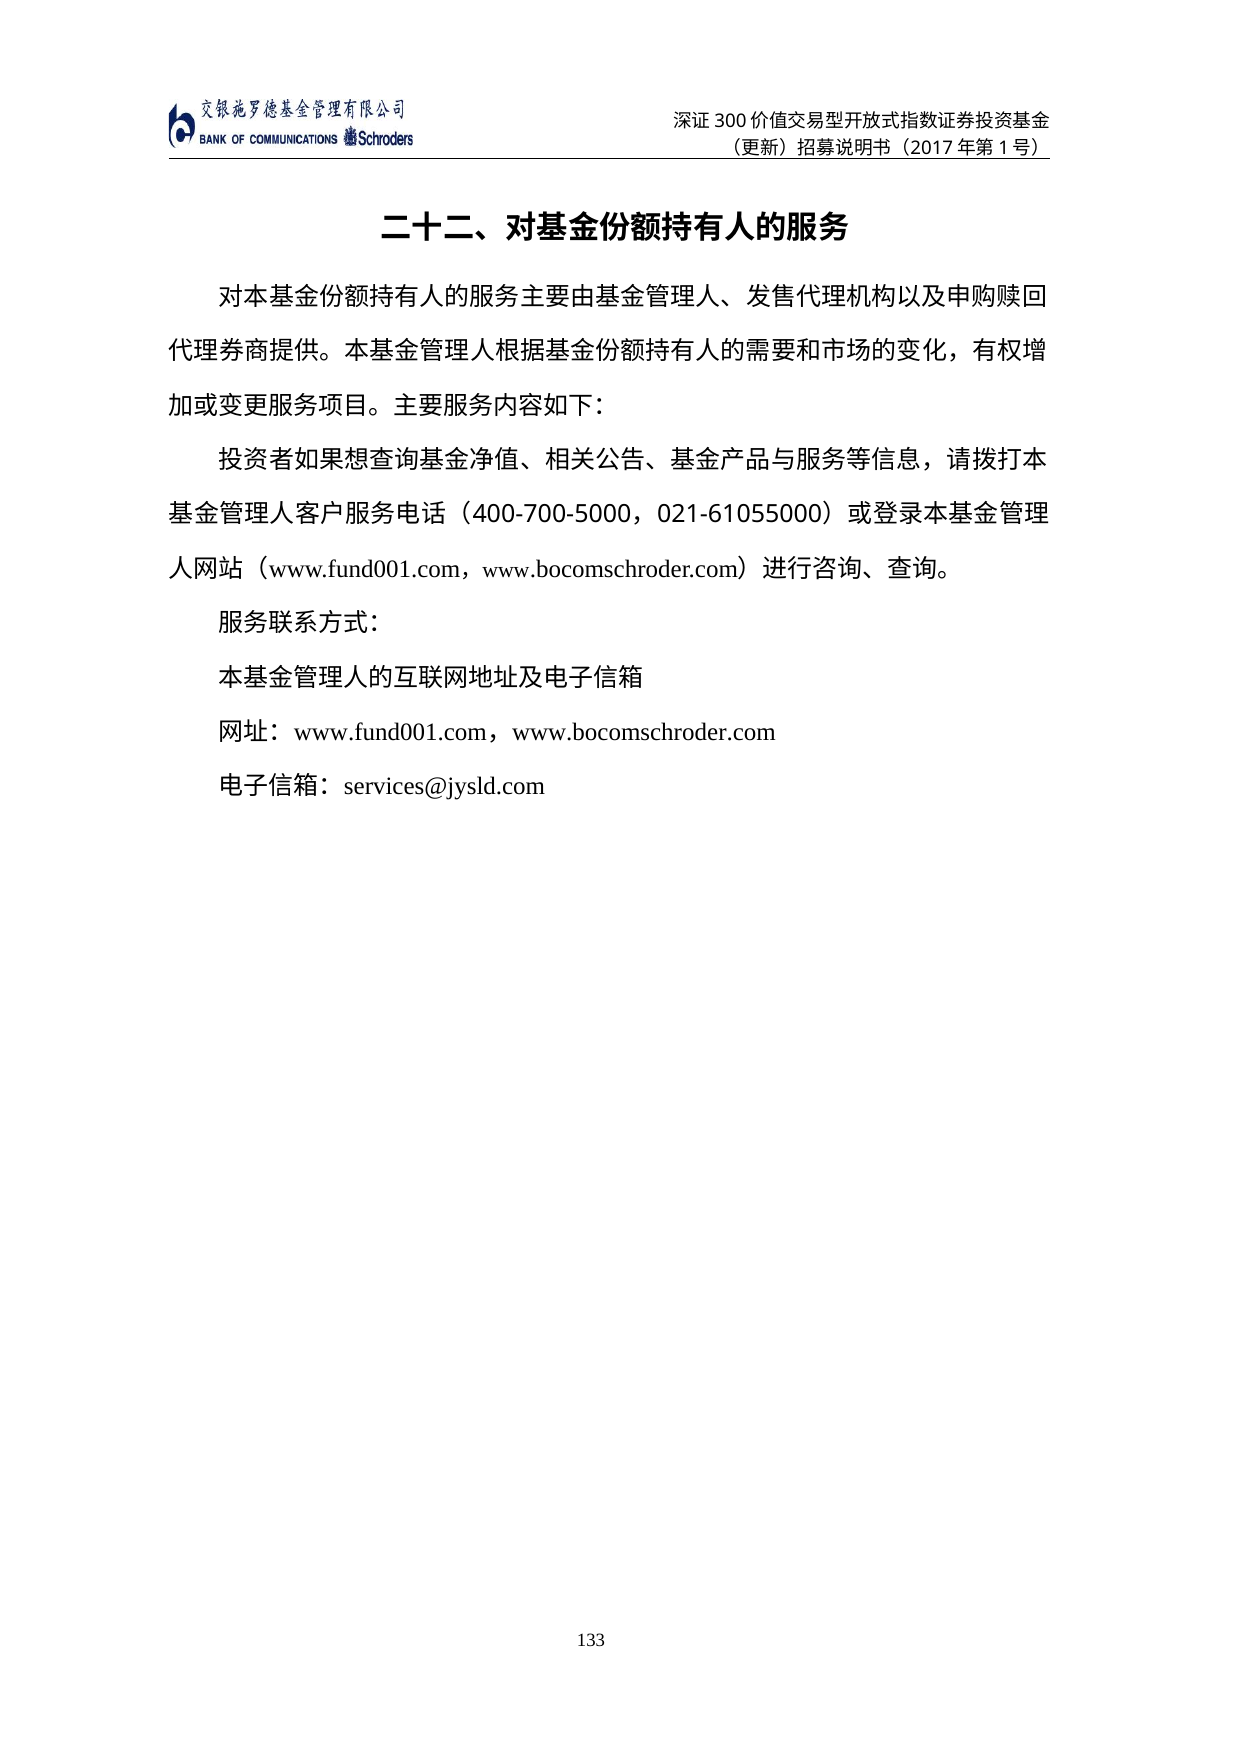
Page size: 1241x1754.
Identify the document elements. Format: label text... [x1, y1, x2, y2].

text 服务联系方式： [169, 603, 1050, 639]
text 网址：www.fund001.com，www.bocomschroder.com [169, 711, 1050, 748]
text 本基金管理人的互联网地址及电子信箱 [169, 657, 1050, 693]
text 电子信箱：services@jysld.com [169, 766, 1050, 802]
text 对本基金份额持有人的服务主要由基金管理人、发售代理机构以及申购赎回代理券商提供。本基金管理人根据基金份额持有人的需要和市场的变化，有权增加或变更服务项目。主要服务内容如下： [169, 276, 1050, 421]
text 投资者如果想查询基金净值、相关公告、基金产品与服务等信息，请拨打本基金管理人客户服务电话（400-700-5000，021-61055000）或登录本基金管理人网站（www.fund001.com，www.bocomschroder.com）进行咨询、查询。 [169, 439, 1050, 584]
picture [168, 99, 413, 148]
title 二十二、对基金份额持有人的服务 [179, 202, 1050, 248]
